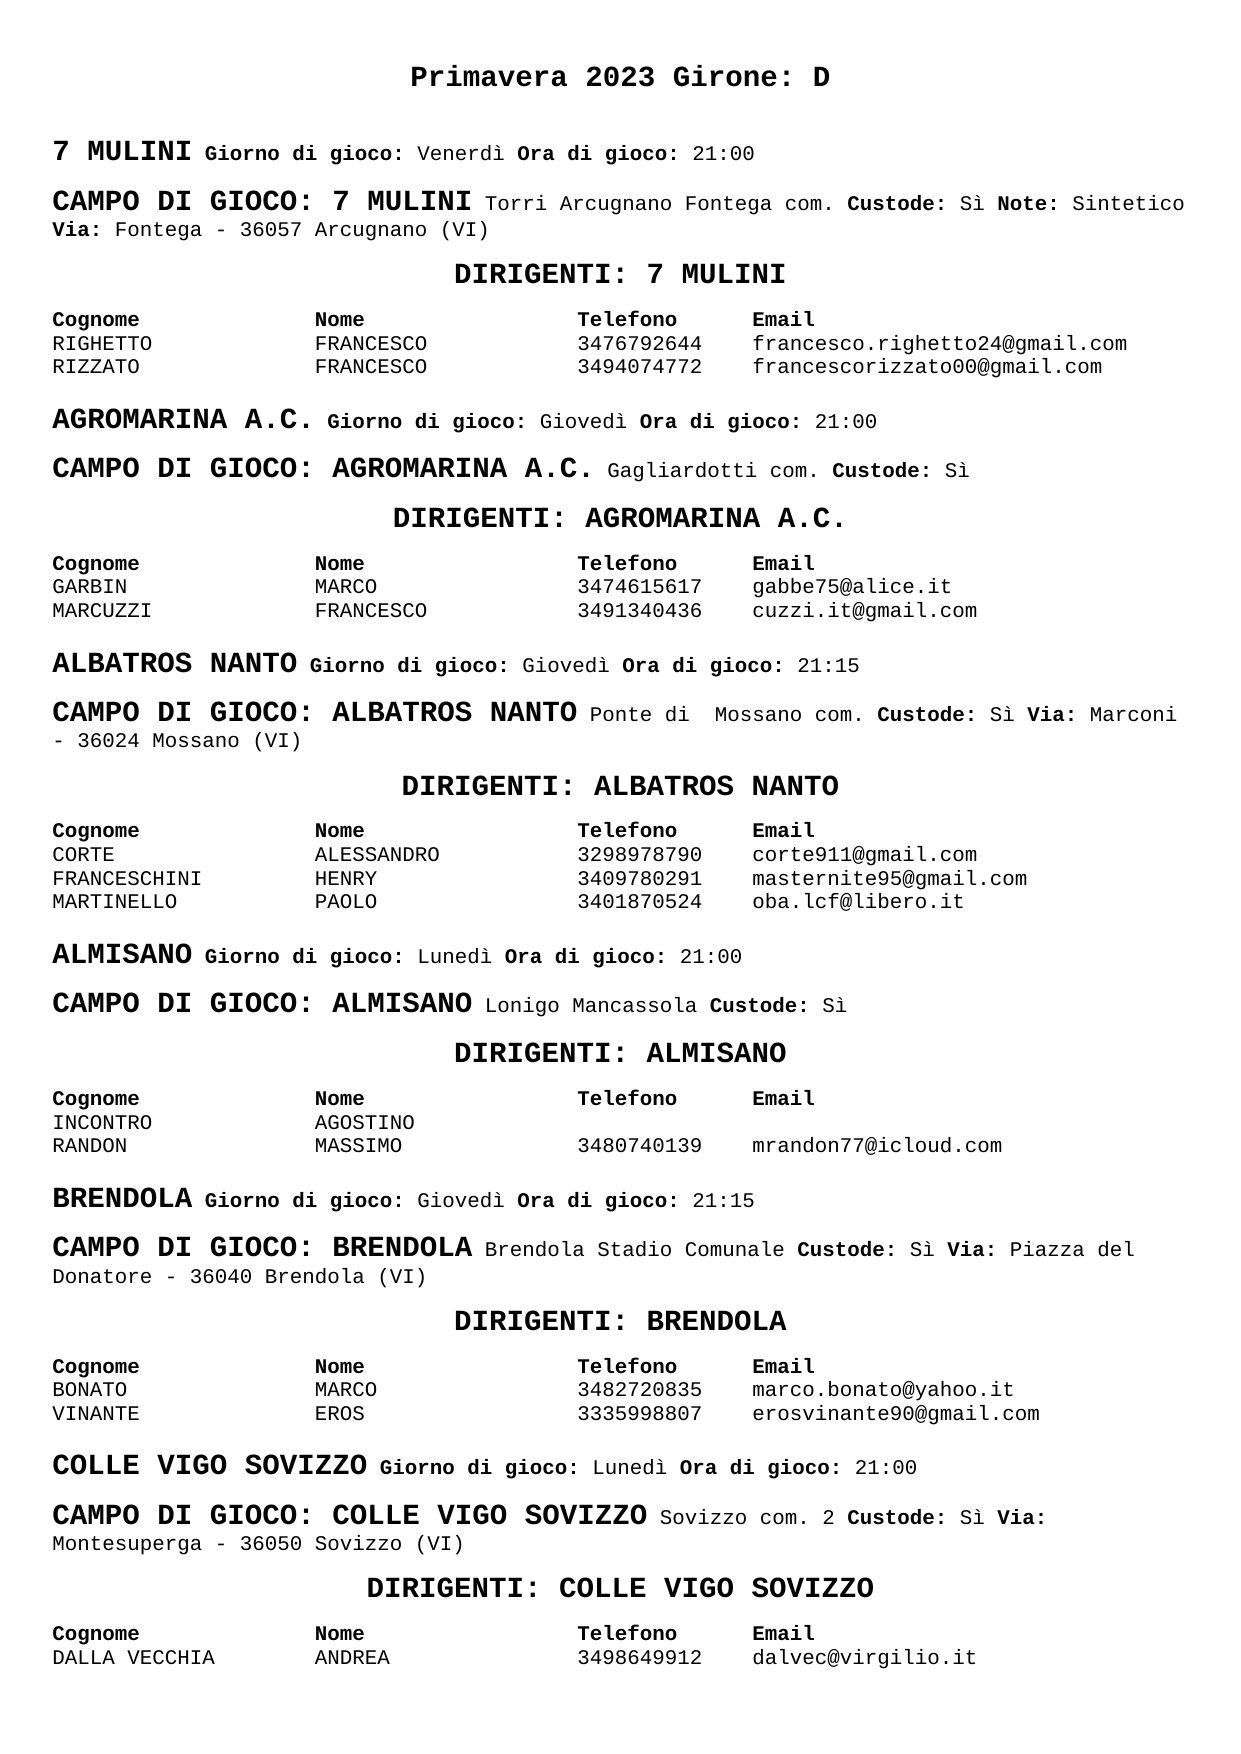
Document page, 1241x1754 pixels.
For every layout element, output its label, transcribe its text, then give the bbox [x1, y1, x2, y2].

text Cognome Nome Telefono Email [52, 309, 1188, 332]
text CAMPO DI GIOCO: ALMISANO Lonigo Mancassola Custode: Sì [52, 989, 1188, 1022]
text MARTINELLO PAOLO 3401870524 oba.lcf@libero.it [52, 891, 1188, 915]
text CORTE ALESSANDRO 3298978790 corte911@gmail.com [52, 844, 1188, 868]
text CAMPO DI GIOCO: ALBATROS NANTO Ponte di Mossano com. Custode: Sì Via: Marconi - 36024 Mossano (VI) [52, 697, 1188, 754]
text INCONTRO AGOSTINO [52, 1112, 1188, 1135]
text FRANCESCHINI HENRY 3409780291 masternite95@gmail.com [52, 868, 1188, 891]
text DALLA VECCHIA ANDREA 3498649912 dalvec@virgilio.it [52, 1647, 1188, 1671]
text MARCUZZI FRANCESCO 3491340436 cuzzi.it@gmail.com [52, 600, 1188, 624]
text DIRIGENTI: ALMISANO [52, 1038, 1188, 1071]
text Cognome Nome Telefono Email [52, 1623, 1188, 1647]
text RANDON MASSIMO 3480740139 mrandon77@icloud.com [52, 1135, 1188, 1159]
text GARBIN MARCO 3474615617 gabbe75@alice.it [52, 576, 1188, 600]
text CAMPO DI GIOCO: 7 MULINI Torri Arcugnano Fontega com. Custode: Sì Note: Sintetico Via: Fontega - 36057 Arcugnano (VI) [52, 186, 1188, 242]
text Cognome Nome Telefono Email [52, 1088, 1188, 1112]
text BRENDOLA Giorno di gioco: Giovedì Ora di gioco: 21:15 [52, 1183, 1188, 1216]
text Cognome Nome Telefono Email [52, 553, 1188, 576]
text DIRIGENTI: 7 MULINI [52, 259, 1188, 292]
text DIRIGENTI: AGROMARINA A.C. [52, 503, 1188, 536]
text Cognome Nome Telefono Email [52, 820, 1188, 844]
text CAMPO DI GIOCO: BRENDOLA Brendola Stadio Comunale Custode: Sì Via: Piazza del Donatore - 36040 Brendola (VI) [52, 1233, 1188, 1289]
text BONATO MARCO 3482720835 marco.bonato@yahoo.it [52, 1379, 1188, 1403]
text 7 MULINI Giorno di gioco: Venerdì Ora di gioco: 21:00 [52, 136, 1188, 169]
text Cognome Nome Telefono Email [52, 1356, 1188, 1379]
text ALMISANO Giorno di gioco: Lunedì Ora di gioco: 21:00 [52, 939, 1188, 972]
text CAMPO DI GIOCO: COLLE VIGO SOVIZZO Sovizzo com. 2 Custode: Sì Via: Montesuperga - 36050 Sovizzo (VI) [52, 1500, 1188, 1557]
text VINANTE EROS 3335998807 erosvinante90@gmail.com [52, 1403, 1188, 1427]
text ALBATROS NANTO Giorno di gioco: Giovedì Ora di gioco: 21:15 [52, 648, 1188, 681]
text DIRIGENTI: BRENDOLA [52, 1306, 1188, 1339]
text COLLE VIGO SOVIZZO Giorno di gioco: Lunedì Ora di gioco: 21:00 [52, 1451, 1188, 1483]
text CAMPO DI GIOCO: AGROMARINA A.C. Gagliardotti com. Custode: Sì [52, 453, 1188, 486]
text Primavera 2023 Girone: D [52, 62, 1188, 96]
text RIGHETTO FRANCESCO 3476792644 francesco.righetto24@gmail.com [52, 332, 1188, 356]
text RIZZATO FRANCESCO 3494074772 francescorizzato00@gmail.com [52, 356, 1188, 380]
text AGROMARINA A.C. Giorno di gioco: Giovedì Ora di gioco: 21:00 [52, 404, 1188, 437]
text DIRIGENTI: ALBATROS NANTO [52, 771, 1188, 804]
text DIRIGENTI: COLLE VIGO SOVIZZO [52, 1573, 1188, 1607]
